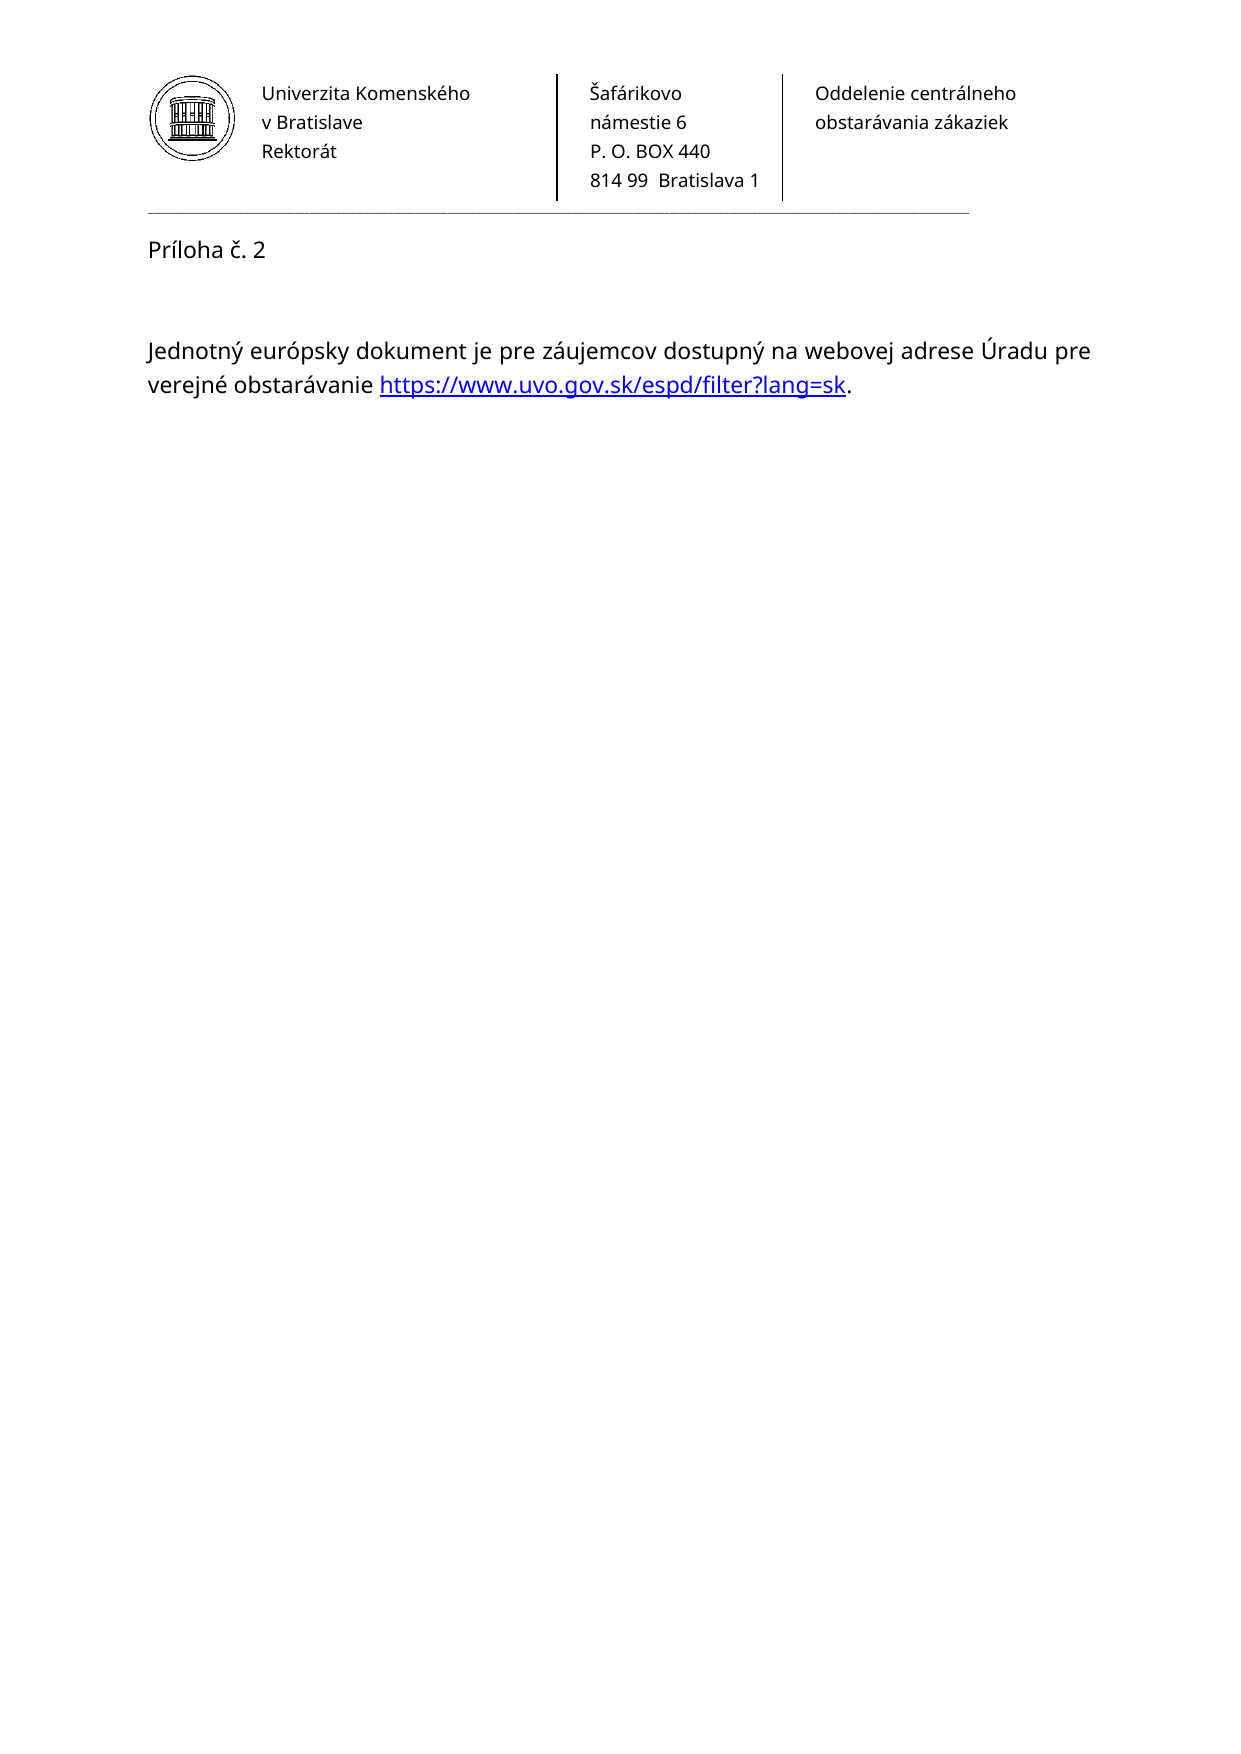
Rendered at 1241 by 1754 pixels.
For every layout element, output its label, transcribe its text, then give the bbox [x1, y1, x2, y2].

picture [147, 73, 237, 163]
text Jednotný európsky dokument je pre záujemcov dostupný na webovej adrese Úradu pre verejné obstarávanie https://www.uvo.gov.sk/espd/filter?lang=sk. [148, 335, 1093, 400]
text Príloha č. 2 [148, 234, 1093, 265]
